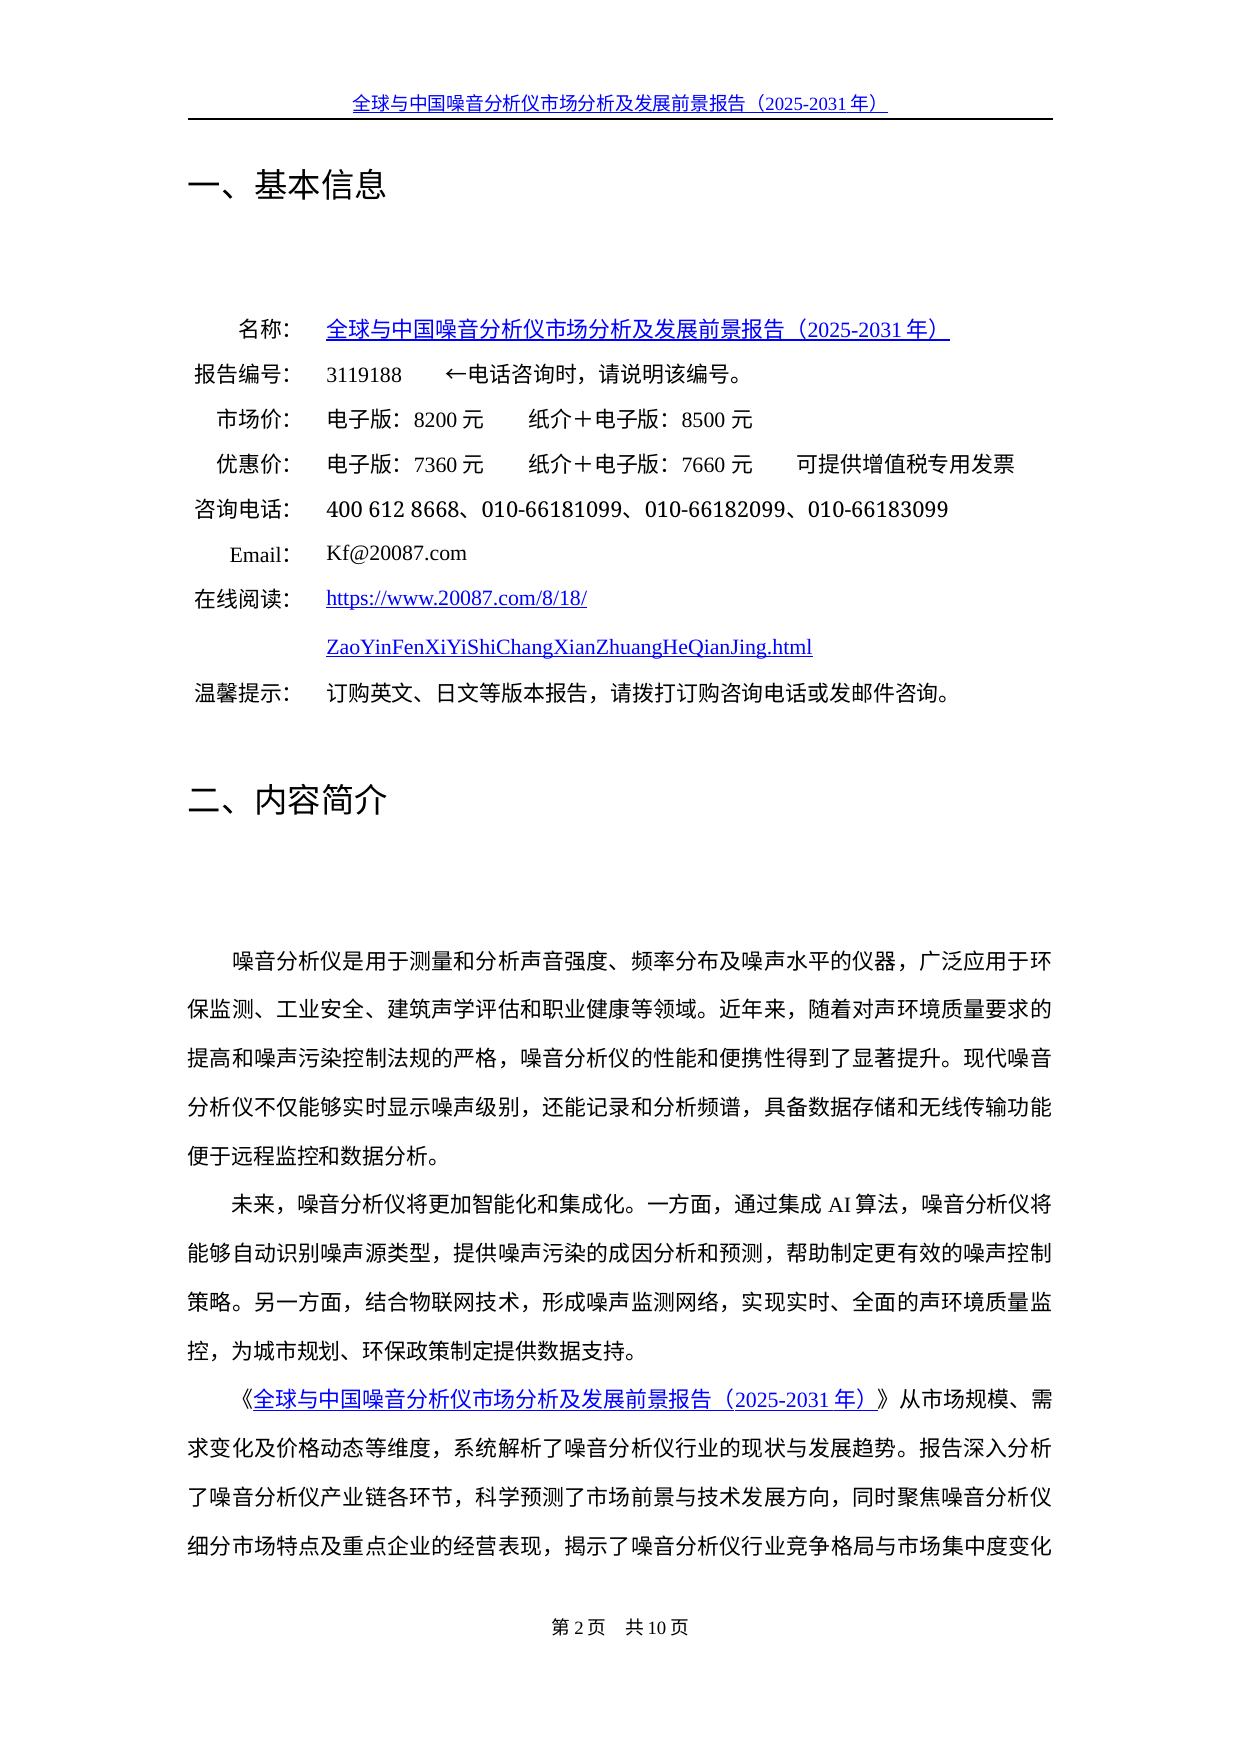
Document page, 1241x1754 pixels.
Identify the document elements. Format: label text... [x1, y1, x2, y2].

table_cell 在线阅读： [167, 582, 315, 675]
table_cell 优惠价： [167, 447, 315, 492]
table_cell 电子版：8200 元 纸介＋电子版：8500 元 [315, 402, 1073, 447]
table_cell 咨询电话： [167, 492, 315, 537]
table_cell 温馨提示： [167, 675, 315, 720]
table_cell Kf@20087.com [315, 537, 1073, 582]
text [187, 943, 1053, 1561]
table_cell Email： [167, 537, 315, 582]
table_cell 报告编号： [167, 357, 315, 402]
title 一、基本信息 [187, 150, 1053, 215]
table_cell 市场价： [167, 402, 315, 447]
table_header 全球与中国噪音分析仪市场分析及发展前景报告（2025-2031年） [315, 312, 1073, 357]
table_cell 电子版：7360 元 纸介＋电子版：7660 元 可提供增值税专用发票 [315, 447, 1073, 492]
table_header 名称： [167, 312, 315, 357]
table_cell [315, 582, 1073, 675]
table_cell 订购英文、日文等版本报告，请拨打订购咨询电话或发邮件咨询。 [315, 675, 1073, 720]
table_cell 400 612 8668、010-66181099、010-66182099、010-66183099 [315, 492, 1073, 537]
table_cell 3119188 ←电话咨询时，请说明该编号。 [315, 357, 1073, 402]
title 二、内容简介 [187, 766, 1053, 831]
